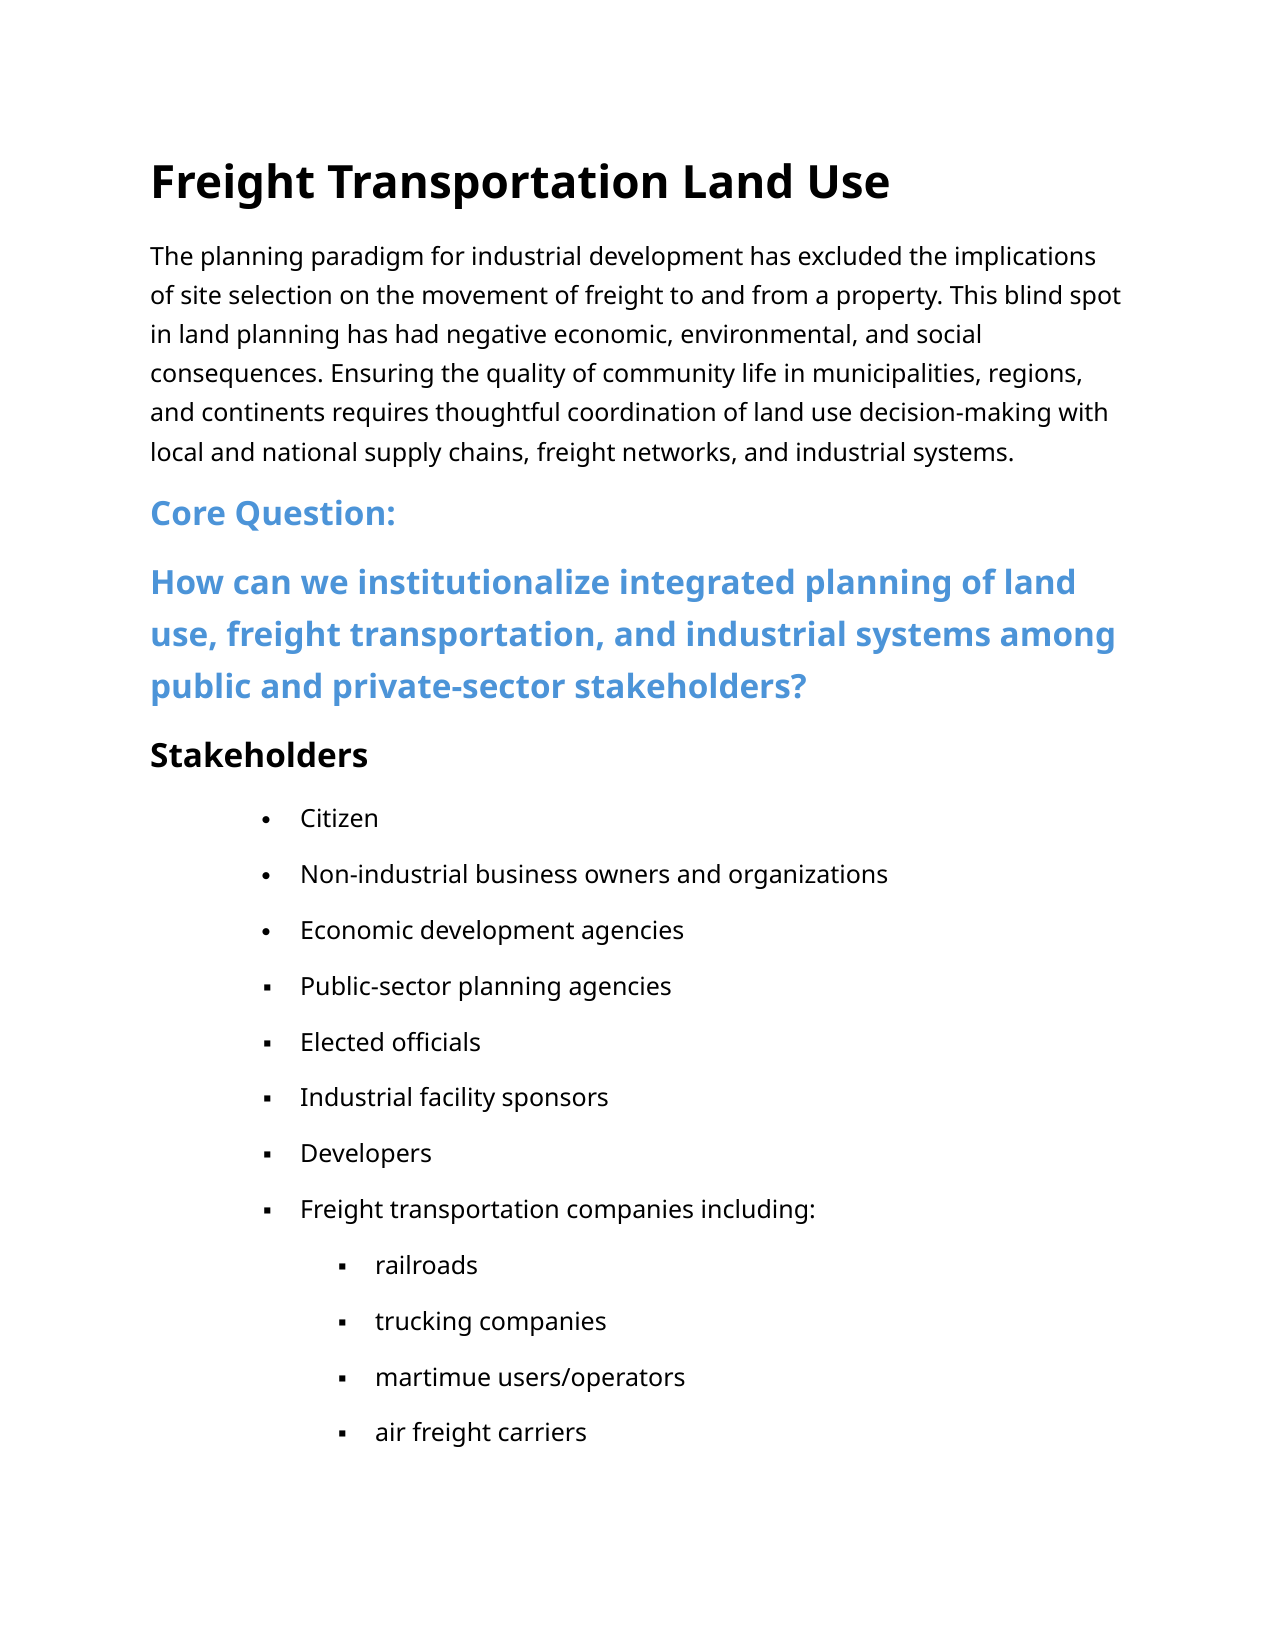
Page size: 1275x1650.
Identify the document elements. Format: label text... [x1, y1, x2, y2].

text Freight Transportation Land Use [150, 150, 1125, 212]
list Public-sector planning agencies [262, 968, 1125, 1002]
list Industrial facility sponsors [262, 1080, 1125, 1114]
text The planning paradigm for industrial development has excluded the implications of site selection on the movement of freight to and from a property. This blind spot in land planning has had negative economic, environmental, and social consequences. Ensuring the quality of community life in municipalities, regions, and continents requires thoughtful coordination of land use decision-making with local and national supply chains, freight networks, and industrial systems. [150, 238, 1125, 468]
text Core Question: [150, 490, 1125, 535]
list Economic development agencies [262, 913, 1125, 947]
list Developers [262, 1136, 1125, 1170]
list Elected officials [262, 1024, 1125, 1058]
list Citizen [262, 801, 1125, 835]
text Stakeholders [150, 732, 1125, 777]
list Freight transportation companies including: [262, 1192, 1125, 1226]
list railroads [337, 1248, 1125, 1282]
list trucking companies [337, 1303, 1125, 1337]
list air freight carriers [337, 1415, 1125, 1449]
list Non-industrial business owners and organizations [262, 857, 1125, 891]
text How can we institutionalize integrated planning of land use, freight transportation, and industrial systems among public and private-sector stakeholders? [150, 559, 1125, 709]
list martimue users/operators [337, 1359, 1125, 1393]
